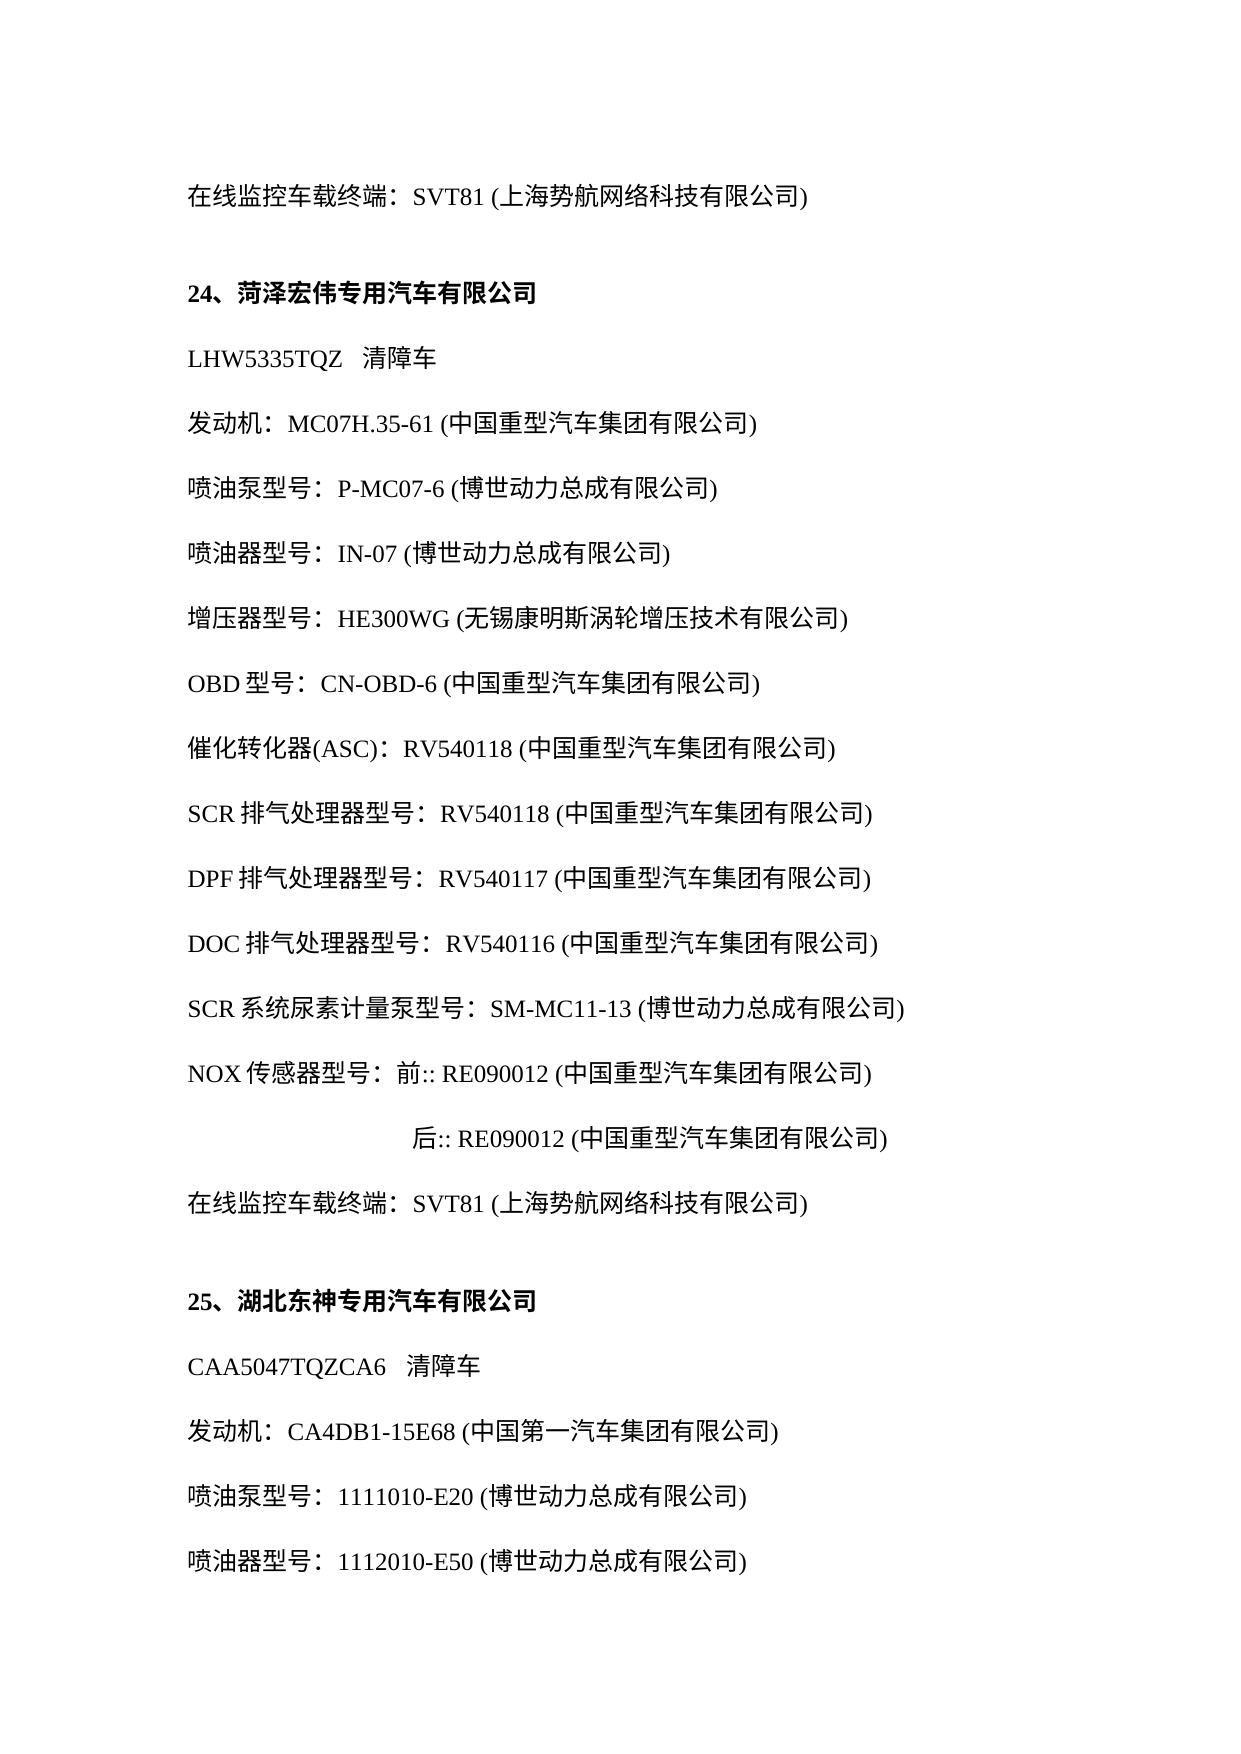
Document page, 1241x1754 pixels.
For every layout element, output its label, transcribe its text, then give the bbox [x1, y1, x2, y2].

subtitle 25、湖北东神专用汽车有限公司 [187, 1267, 1053, 1332]
text SCR系统尿素计量泵型号：SM-MC11-13 (博世动力总成有限公司) [187, 974, 1053, 1039]
text 发动机：CA4DB1-15E68 (中国第一汽车集团有限公司) [187, 1397, 1053, 1462]
text OBD型号：CN-OBD-6 (中国重型汽车集团有限公司) [187, 649, 1053, 714]
text CAA5047TQZCA6 清障车 [187, 1332, 1053, 1397]
text DPF排气处理器型号：RV540117 (中国重型汽车集团有限公司) [187, 844, 1053, 909]
text 增压器型号：HE300WG (无锡康明斯涡轮增压技术有限公司) [187, 584, 1053, 649]
text 在线监控车载终端：SVT81 (上海势航网络科技有限公司) [187, 1169, 1053, 1234]
text 后:: RE090012 (中国重型汽车集团有限公司) [187, 1104, 1053, 1169]
subtitle 24、菏泽宏伟专用汽车有限公司 [187, 259, 1053, 324]
text 喷油器型号：1112010-E50 (博世动力总成有限公司) [187, 1527, 1053, 1592]
text DOC排气处理器型号：RV540116 (中国重型汽车集团有限公司) [187, 909, 1053, 974]
text 催化转化器(ASC)：RV540118 (中国重型汽车集团有限公司) [187, 714, 1053, 779]
text 发动机：MC07H.35-61 (中国重型汽车集团有限公司) [187, 389, 1053, 454]
text NOX传感器型号：前:: RE090012 (中国重型汽车集团有限公司) [187, 1039, 1053, 1104]
text 在线监控车载终端：SVT81 (上海势航网络科技有限公司) [187, 162, 1053, 227]
text SCR排气处理器型号：RV540118 (中国重型汽车集团有限公司) [187, 779, 1053, 844]
text 喷油泵型号：P-MC07-6 (博世动力总成有限公司) [187, 454, 1053, 519]
text LHW5335TQZ 清障车 [187, 324, 1053, 389]
text 喷油泵型号：1111010-E20 (博世动力总成有限公司) [187, 1462, 1053, 1527]
text 喷油器型号：IN-07 (博世动力总成有限公司) [187, 519, 1053, 584]
